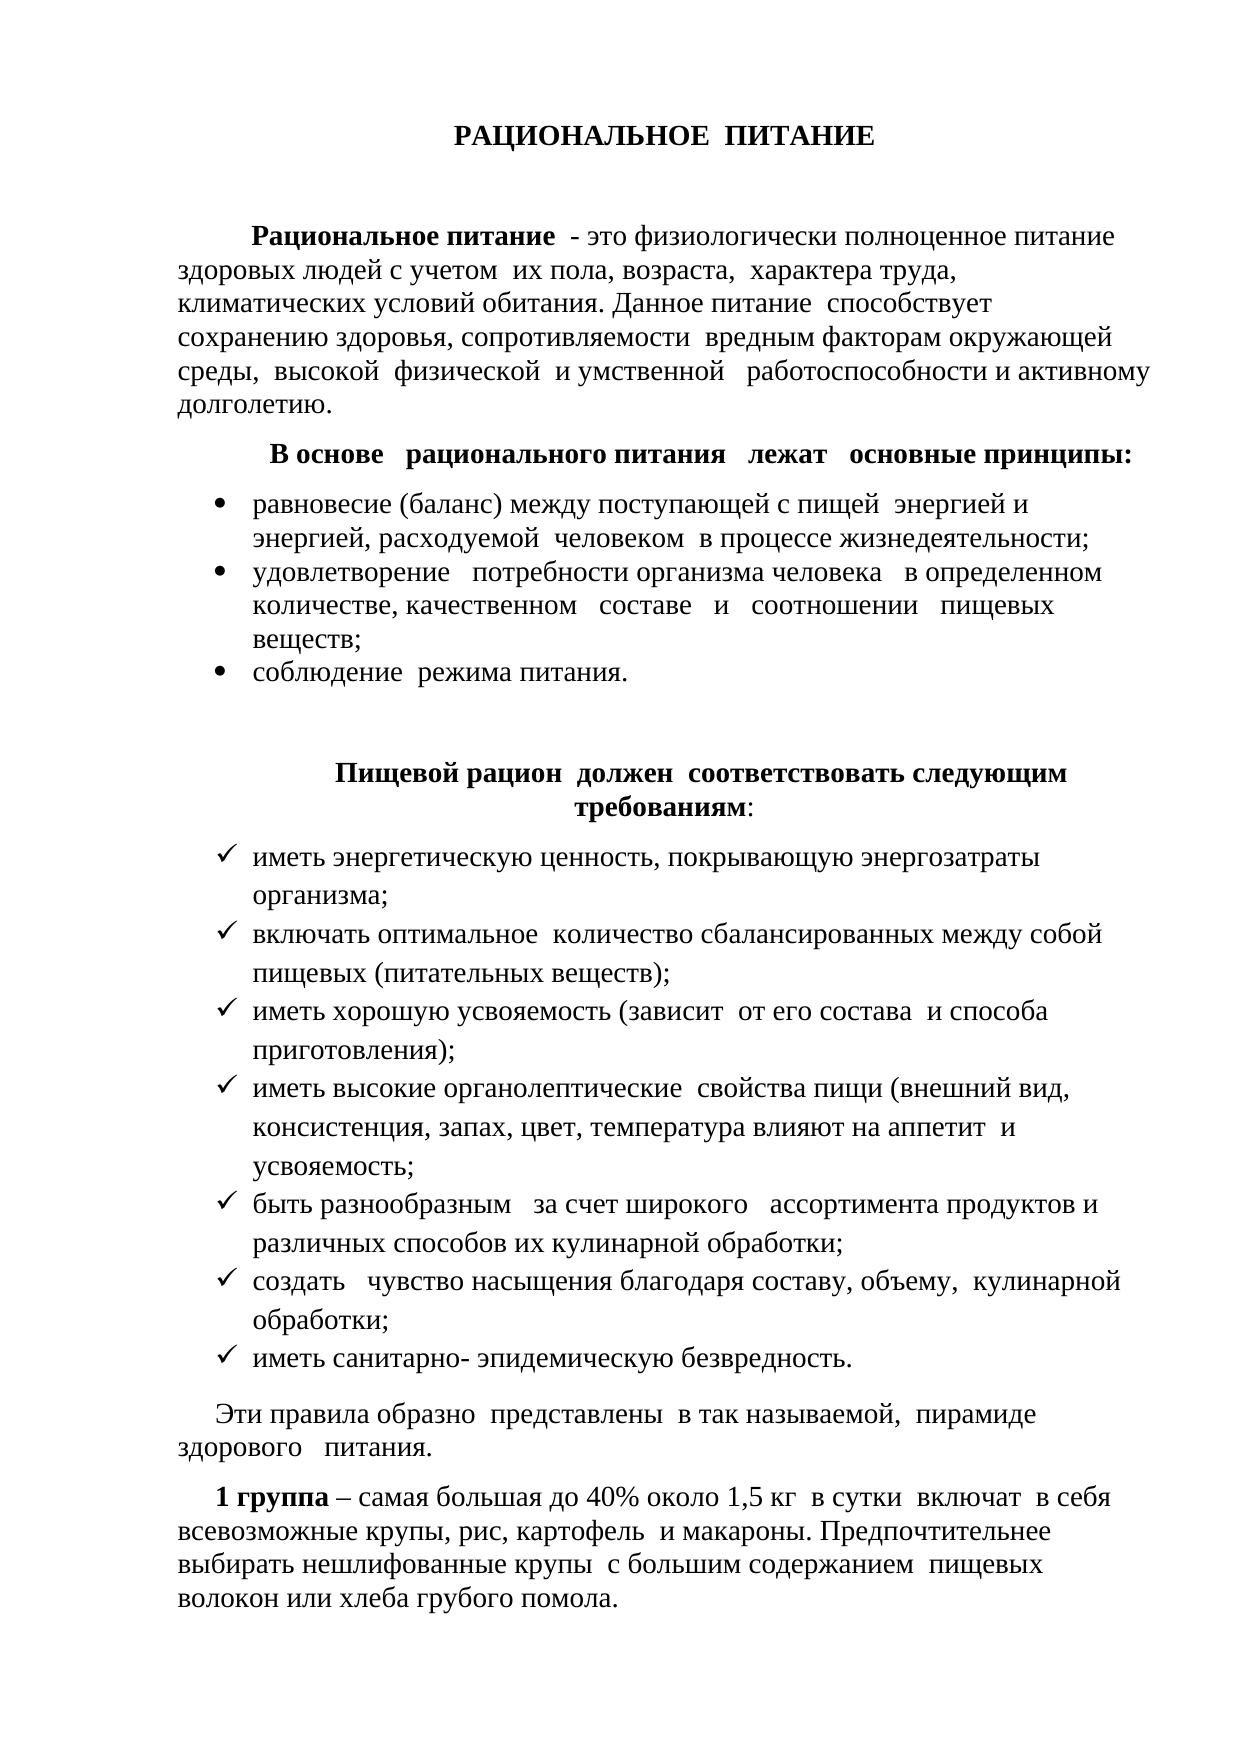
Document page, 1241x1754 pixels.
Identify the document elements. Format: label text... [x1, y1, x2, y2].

list иметь санитарно- эпидемическую безвредность. [215, 1341, 1152, 1374]
list быть разнообразным за счет широкого ассортимента продуктов и различных способов их кулинарной обработки; [215, 1186, 1152, 1258]
list иметь высокие органолептические свойства пищи (внешний вид, консистенция, запах, цвет, температура влияют на аппетит и усвояемость; [215, 1070, 1152, 1181]
text Рациональное питание - это физиологически полноценное питание здоровых людей с учетом их пола, возраста, характера труда, климатических условий обитания. Данное питание способствует сохранению здоровья, сопротивляемости вредным факторам окружающей среды, высокой физической и умственной работоспособности и активному долголетию. [177, 218, 1152, 420]
text Пищевой рацион должен соответствовать следующим требованиям: [177, 755, 1152, 822]
list включать оптимальное количество сбалансированных между собой пищевых (питательных веществ); [215, 916, 1152, 988]
list равновесие (баланс) между поступающей с пищей энергией и энергией, расходуемой человеком в процессе жизнедеятельности; [215, 487, 1152, 554]
text В основе рационального питания лежат основные принципы: [177, 436, 1152, 470]
list иметь энергетическую ценность, покрывающую энергозатраты организма; [215, 839, 1152, 911]
text РАЦИОНАЛЬНОЕ ПИТАНИЕ [177, 118, 1152, 152]
list соблюдение режима питания. [215, 654, 1152, 688]
text 1 группа – самая большая до 40% около 1,5 кг в сутки включат в себя всевозможные крупы, рис, картофель и макароны. Предпочтительнее выбирать нешлифованные крупы с большим содержанием пищевых волокон или хлеба грубого помола. [177, 1479, 1152, 1614]
list иметь хорошую усвояемость (зависит от его состава и способа приготовления); [215, 993, 1152, 1065]
list удовлетворение потребности организма человека в определенном количестве, качественном составе и соотношении пищевых веществ; [215, 554, 1152, 654]
text Эти правила образно представлены в так называемой, пирамиде здорового питания. [177, 1396, 1152, 1463]
list создать чувство насыщения благодаря составу, объему, кулинарной обработки; [215, 1263, 1152, 1336]
